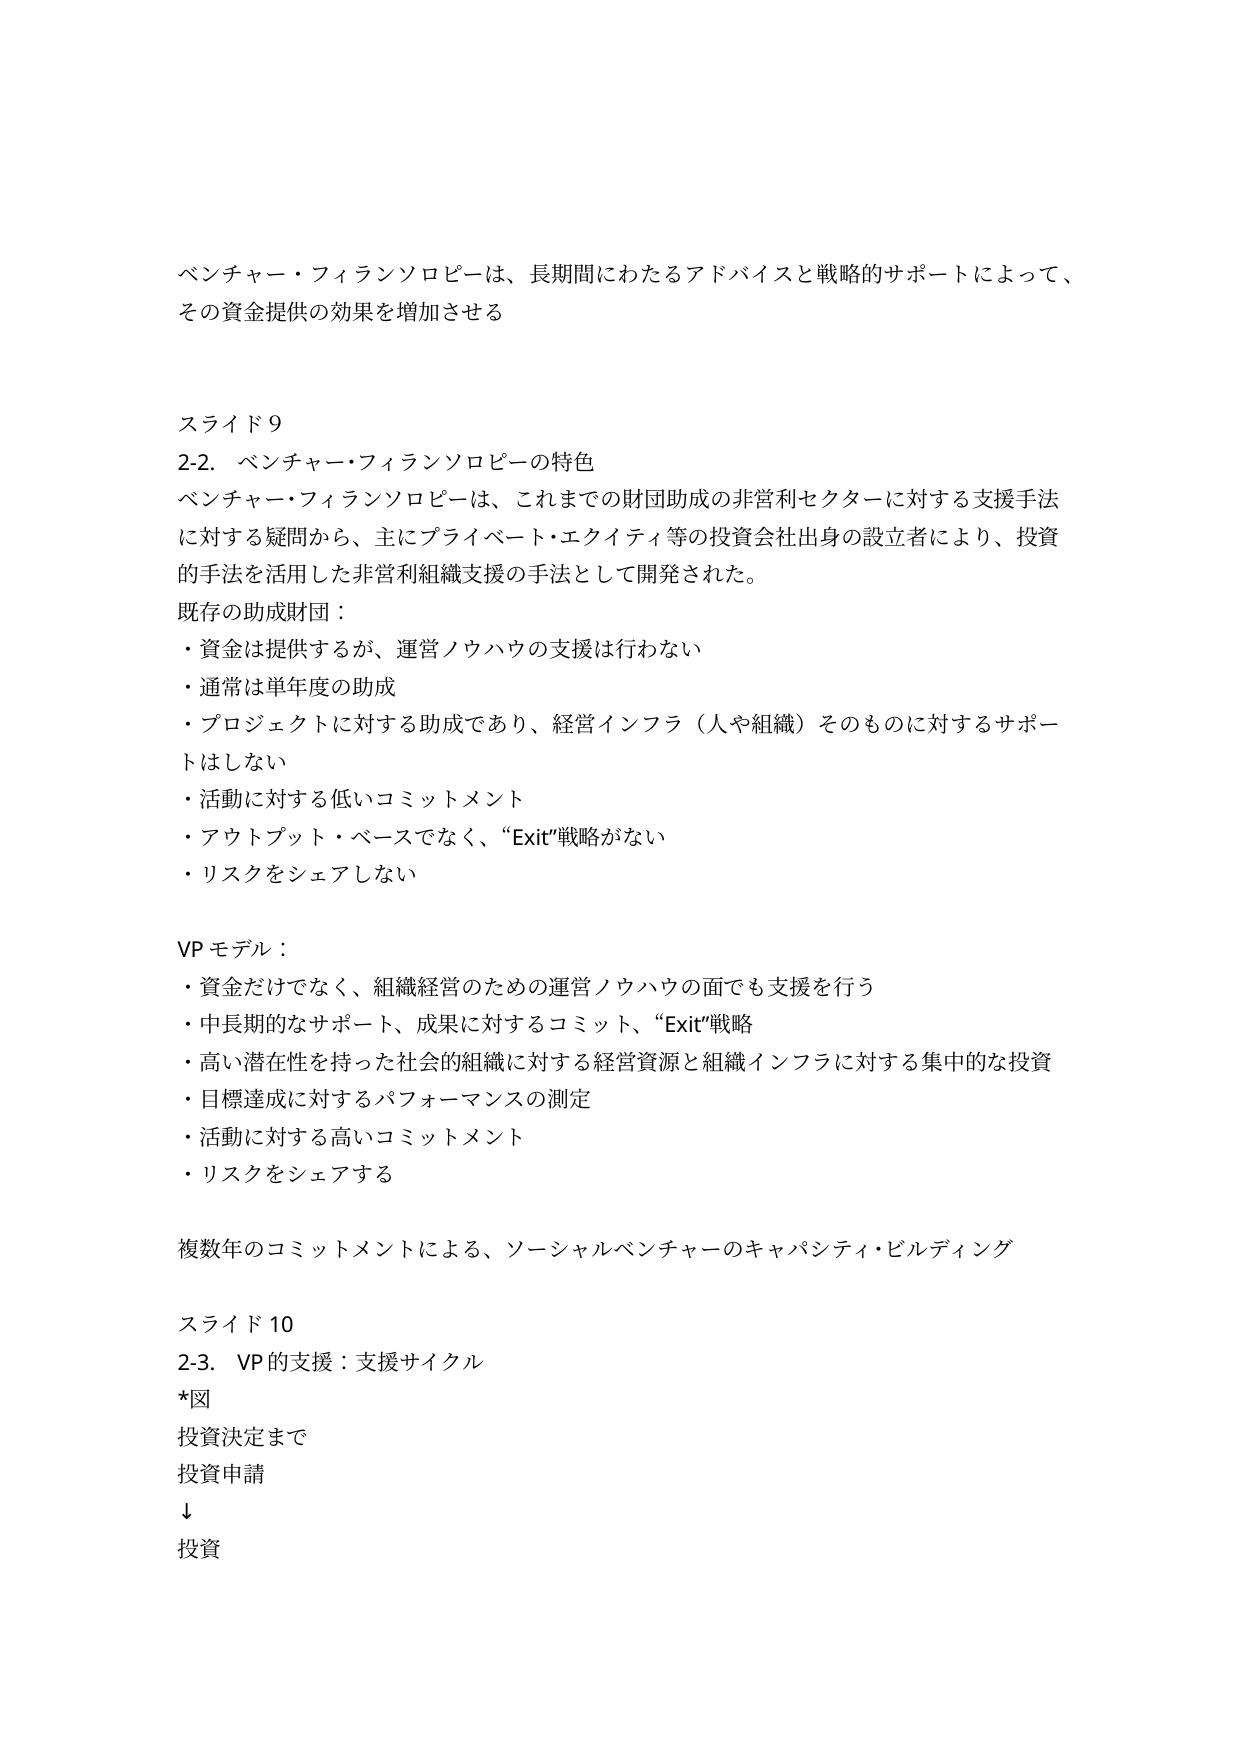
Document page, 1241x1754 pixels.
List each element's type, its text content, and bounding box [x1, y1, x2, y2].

text ・資金は提供するが、運営ノウハウの支援は行わない [177, 629, 1063, 667]
text ・プロジェクトに対する助成であり、経営インフラ（人や組織）そのものに対するサポートはしない [177, 704, 1063, 779]
text ベンチャー･フィランソロピーは、これまでの財団助成の非営利セクターに対する支援手法に対する疑問から、主にプライベート･エクイティ等の投資会社出身の設立者により、投資的手法を活用した非営利組織支援の手法として開発された。 [177, 479, 1063, 592]
text ・目標達成に対するパフォーマンスの測定 [177, 1079, 1063, 1117]
text ・リスクをシェアする [177, 1154, 1063, 1192]
text ・活動に対する低いコミットメント [177, 779, 1063, 817]
text 既存の助成財団： [177, 592, 1063, 629]
text 2-2. ベンチャー･フィランソロピーの特色 [177, 442, 1063, 479]
text スライド10 [177, 1304, 1063, 1342]
text 投資 [177, 1529, 1063, 1567]
text 投資決定まで [177, 1417, 1063, 1454]
text 2-3. VP的支援：支援サイクル [177, 1342, 1063, 1379]
text ・リスクをシェアしない [177, 854, 1063, 892]
text ・資金だけでなく、組織経営のための運営ノウハウの面でも支援を行う [177, 967, 1063, 1004]
text ・活動に対する高いコミットメント [177, 1117, 1063, 1154]
text スライド９ [177, 404, 1063, 442]
text ・アウトプット・ベースでなく、“Exit”戦略がない [177, 817, 1063, 854]
text ベンチャー・フィランソロピーは、長期間にわたるアドバイスと戦略的サポートによって、その資金提供の効果を増加させる [177, 254, 1063, 329]
text 投資申請 [177, 1454, 1063, 1492]
text VPモデル： [177, 929, 1063, 967]
text ↓ [177, 1492, 1063, 1529]
text ・高い潜在性を持った社会的組織に対する経営資源と組織インフラに対する集中的な投資 [177, 1042, 1063, 1079]
text ・中長期的なサポート、成果に対するコミット、“Exit”戦略 [177, 1004, 1063, 1042]
text ・通常は単年度の助成 [177, 667, 1063, 704]
text 複数年のコミットメントによる、ソーシャルベンチャーのキャパシティ･ビルディング [177, 1229, 1063, 1267]
text *図 [177, 1379, 1063, 1417]
